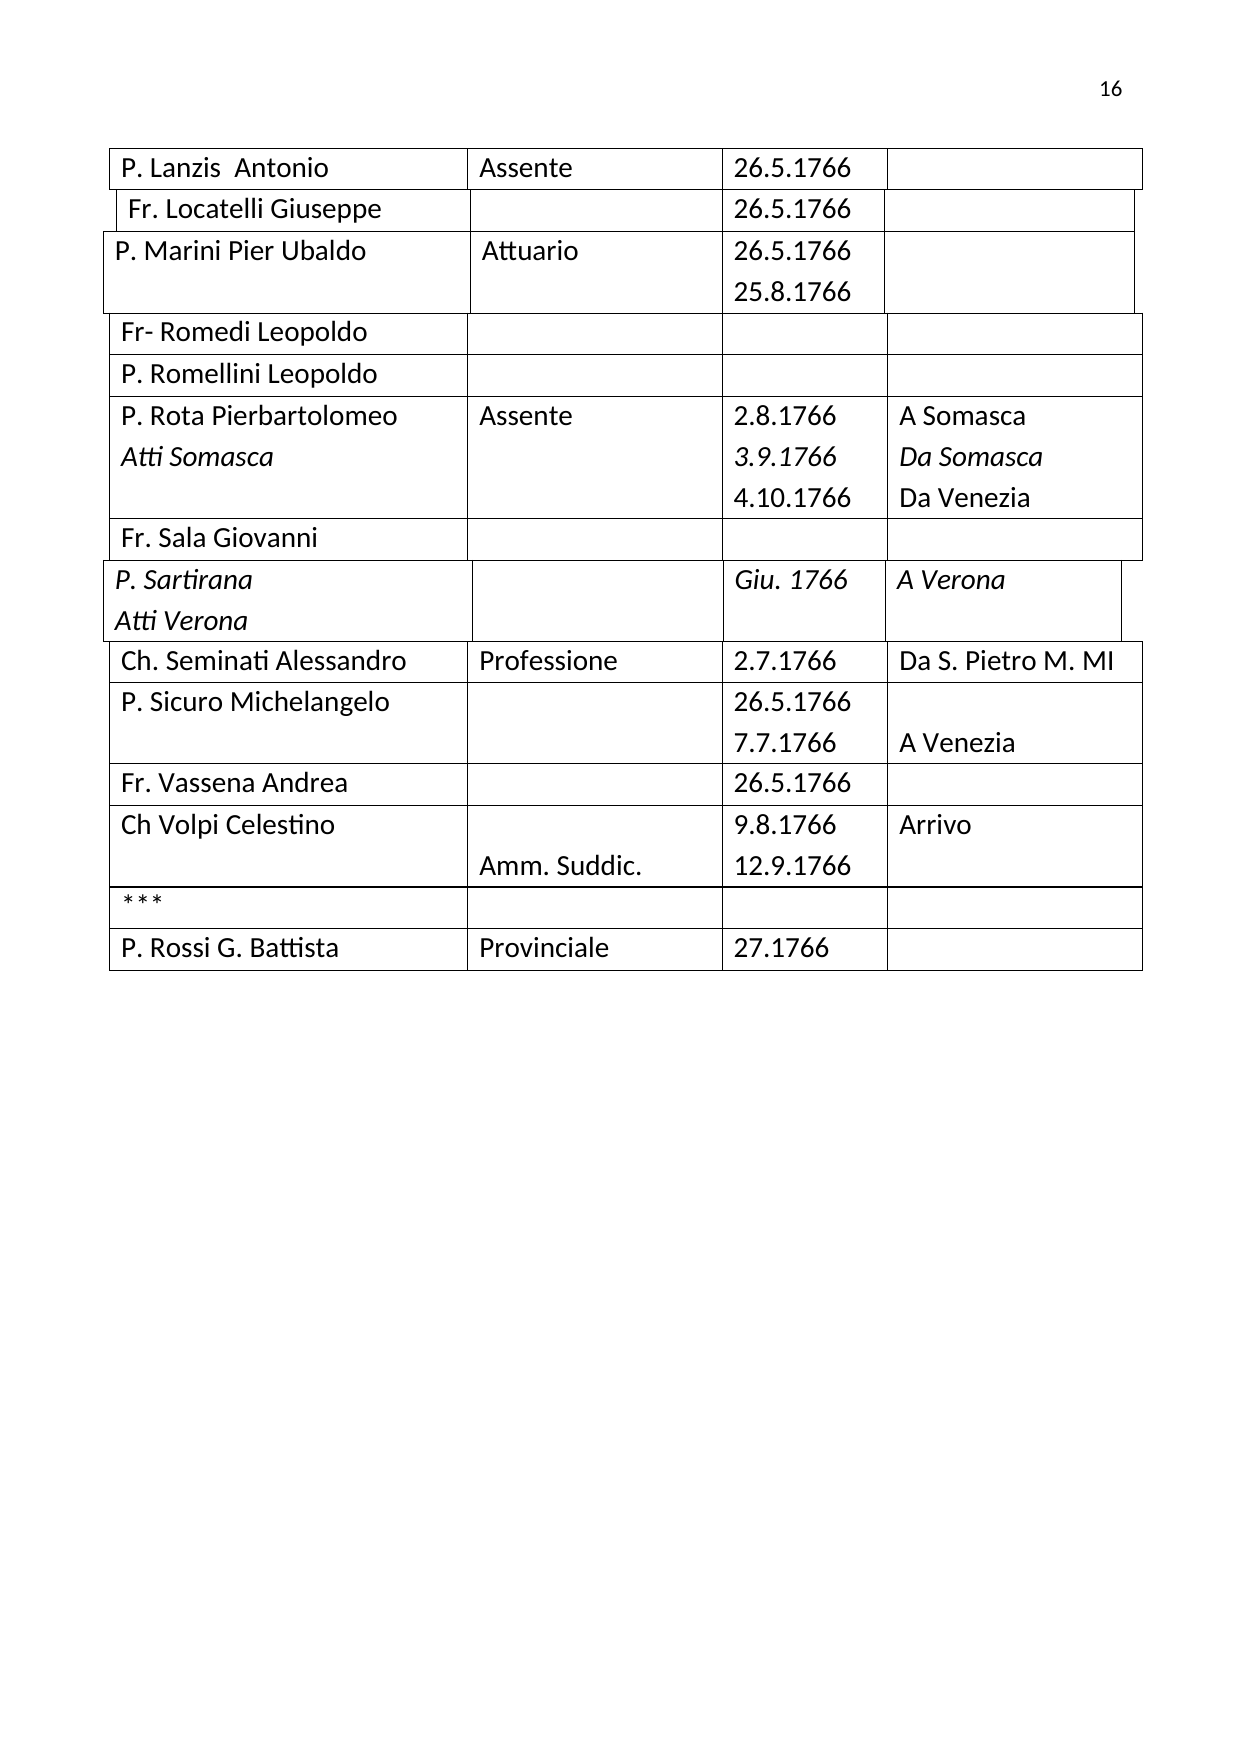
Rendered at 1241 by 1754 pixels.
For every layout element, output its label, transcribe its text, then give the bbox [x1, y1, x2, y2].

table_cell 2.8.1766 3.9.1766 4.10.1766 [723, 397, 887, 518]
table_cell Arrivo [888, 806, 1142, 886]
table_cell P. Rossi G. Battista [110, 929, 467, 970]
table_cell 26.5.1766 [723, 190, 884, 231]
table_cell [885, 232, 1134, 312]
table_cell 26.5.1766 [723, 149, 887, 189]
table_cell [723, 314, 887, 354]
table_cell P. Marini Pier Ubaldo [104, 232, 470, 312]
table_cell Fr. Sala Giovanni [110, 519, 467, 560]
table_cell P. Sicuro Michelangelo [110, 683, 467, 763]
table_cell *** [110, 888, 467, 928]
table_cell 26.5.1766 [723, 764, 887, 805]
table_cell Giu. 1766 [724, 561, 885, 641]
table_cell [468, 683, 722, 763]
table_cell 9.8.1766 12.9.1766 [723, 806, 887, 886]
table_cell Fr. Locatelli Giuseppe [117, 190, 470, 231]
table_cell A Venezia [888, 683, 1142, 763]
table_cell Attuario [471, 232, 722, 312]
table_cell Professione [468, 642, 722, 682]
table_cell [888, 314, 1142, 354]
table_cell 27.1766 [723, 929, 887, 970]
table_cell [888, 149, 1142, 189]
table_cell P. Sartirana Atti Verona [104, 561, 472, 641]
table_cell Fr. Vassena Andrea [110, 764, 467, 805]
table_cell Amm. Suddic. [468, 806, 722, 886]
table_cell [468, 519, 722, 560]
table_cell 26.5.1766 7.7.1766 [723, 683, 887, 763]
table_cell A Somasca Da Somasca Da Venezia [888, 397, 1142, 518]
table_cell [468, 764, 722, 805]
table_cell P. Romellini Leopoldo [110, 355, 467, 396]
table_cell [723, 519, 887, 560]
table_cell [468, 314, 722, 354]
table_cell [888, 764, 1142, 805]
table_cell [468, 355, 722, 396]
table_cell Fr- Romedi Leopoldo [110, 314, 467, 354]
table_cell Assente [468, 149, 722, 189]
table_cell [473, 561, 723, 641]
table_cell [723, 355, 887, 396]
table_cell P. Rota Pierbartolomeo Atti Somasca [110, 397, 467, 518]
table_cell Provinciale [468, 929, 722, 970]
table_cell [468, 888, 722, 928]
table_cell [885, 190, 1134, 231]
table_cell [888, 355, 1142, 396]
table_cell Assente [468, 397, 722, 518]
table_cell 2.7.1766 [723, 642, 887, 682]
table_cell 26.5.1766 25.8.1766 [723, 232, 884, 312]
table_cell [471, 190, 722, 231]
table_cell [888, 929, 1142, 970]
table_cell P. Lanzis Antonio [110, 149, 467, 189]
table_cell Da S. Pietro M. MI [888, 642, 1142, 682]
table_cell Ch Volpi Celestino [110, 806, 467, 886]
table_cell [888, 519, 1142, 560]
table_cell [723, 888, 887, 928]
table_cell A Verona [886, 561, 1121, 641]
table_cell [888, 888, 1142, 928]
table_cell Ch. Seminati Alessandro [110, 642, 467, 682]
